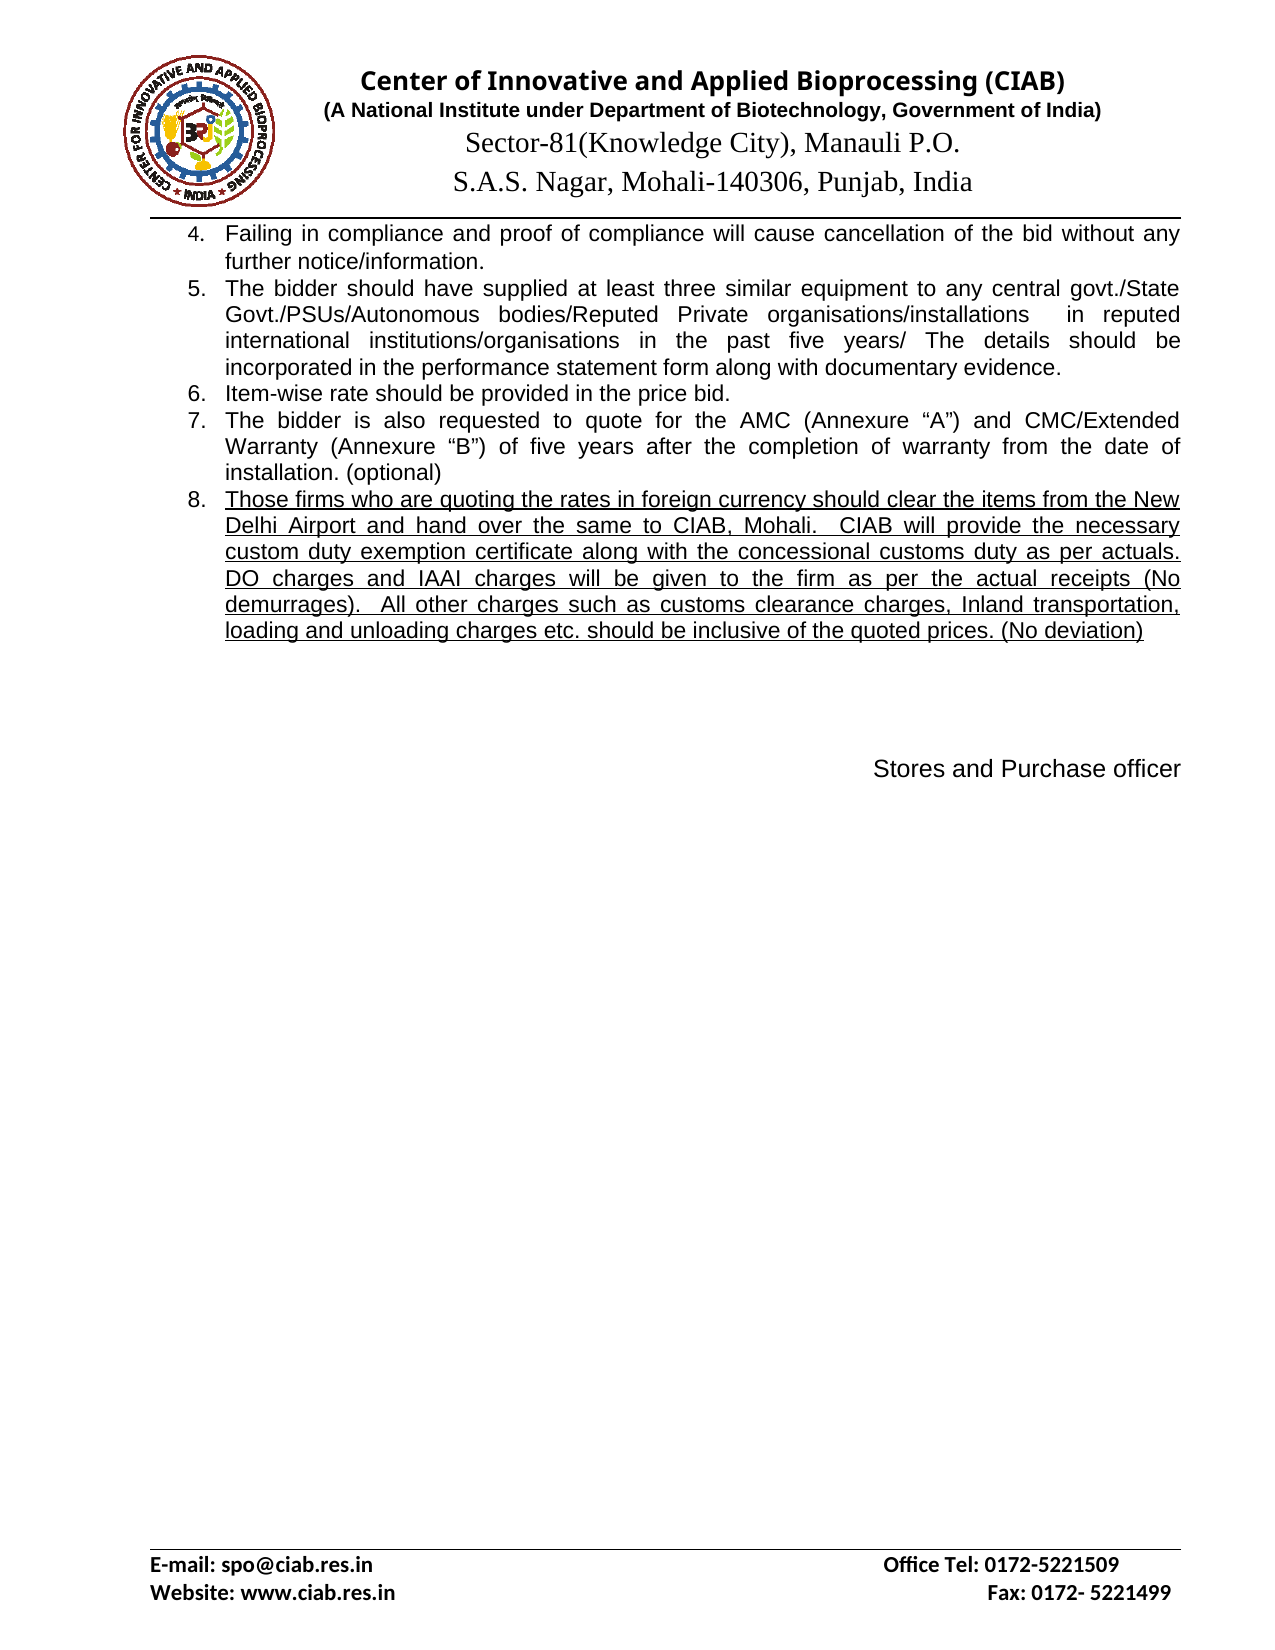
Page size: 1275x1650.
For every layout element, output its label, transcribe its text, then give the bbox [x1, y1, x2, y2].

list The bidder should have supplied at least three similar equipment to any central govt./State Govt./PSUs/Autonomous bodies/Reputed Private organisations/installations in reputed international institutions/organisations in the past five years/ The details should be incorporated in the performance statement form along with documentary evidence. [187, 275, 1181, 380]
text Stores and Purchase officer [150, 754, 1181, 783]
list Those firms who are quoting the rates in foreign currency should clear the items from the New Delhi Airport and hand over the same to CIAB, Mohali. CIAB will provide the necessary custom duty exemption certificate along with the concessional customs duty as per actuals. DO charges and IAAI charges will be given to the firm as per the actual receipts (No demurrages). All other charges such as customs clearance charges, Inland transportation, loading and unloading charges etc. should be inclusive of the quoted prices. (No deviation) [187, 486, 1181, 644]
picture [121, 54, 276, 207]
list Failing in compliance and proof of compliance will cause cancellation of the bid without any further notice/information. [187, 219, 1181, 275]
list The bidder is also requested to quote for the AMC (Annexure “A”) and CMC/Extended Warranty (Annexure “B”) of five years after the completion of warranty from the date of installation. (optional) [187, 407, 1181, 486]
list Item-wise rate should be provided in the price bid. [187, 380, 1181, 407]
